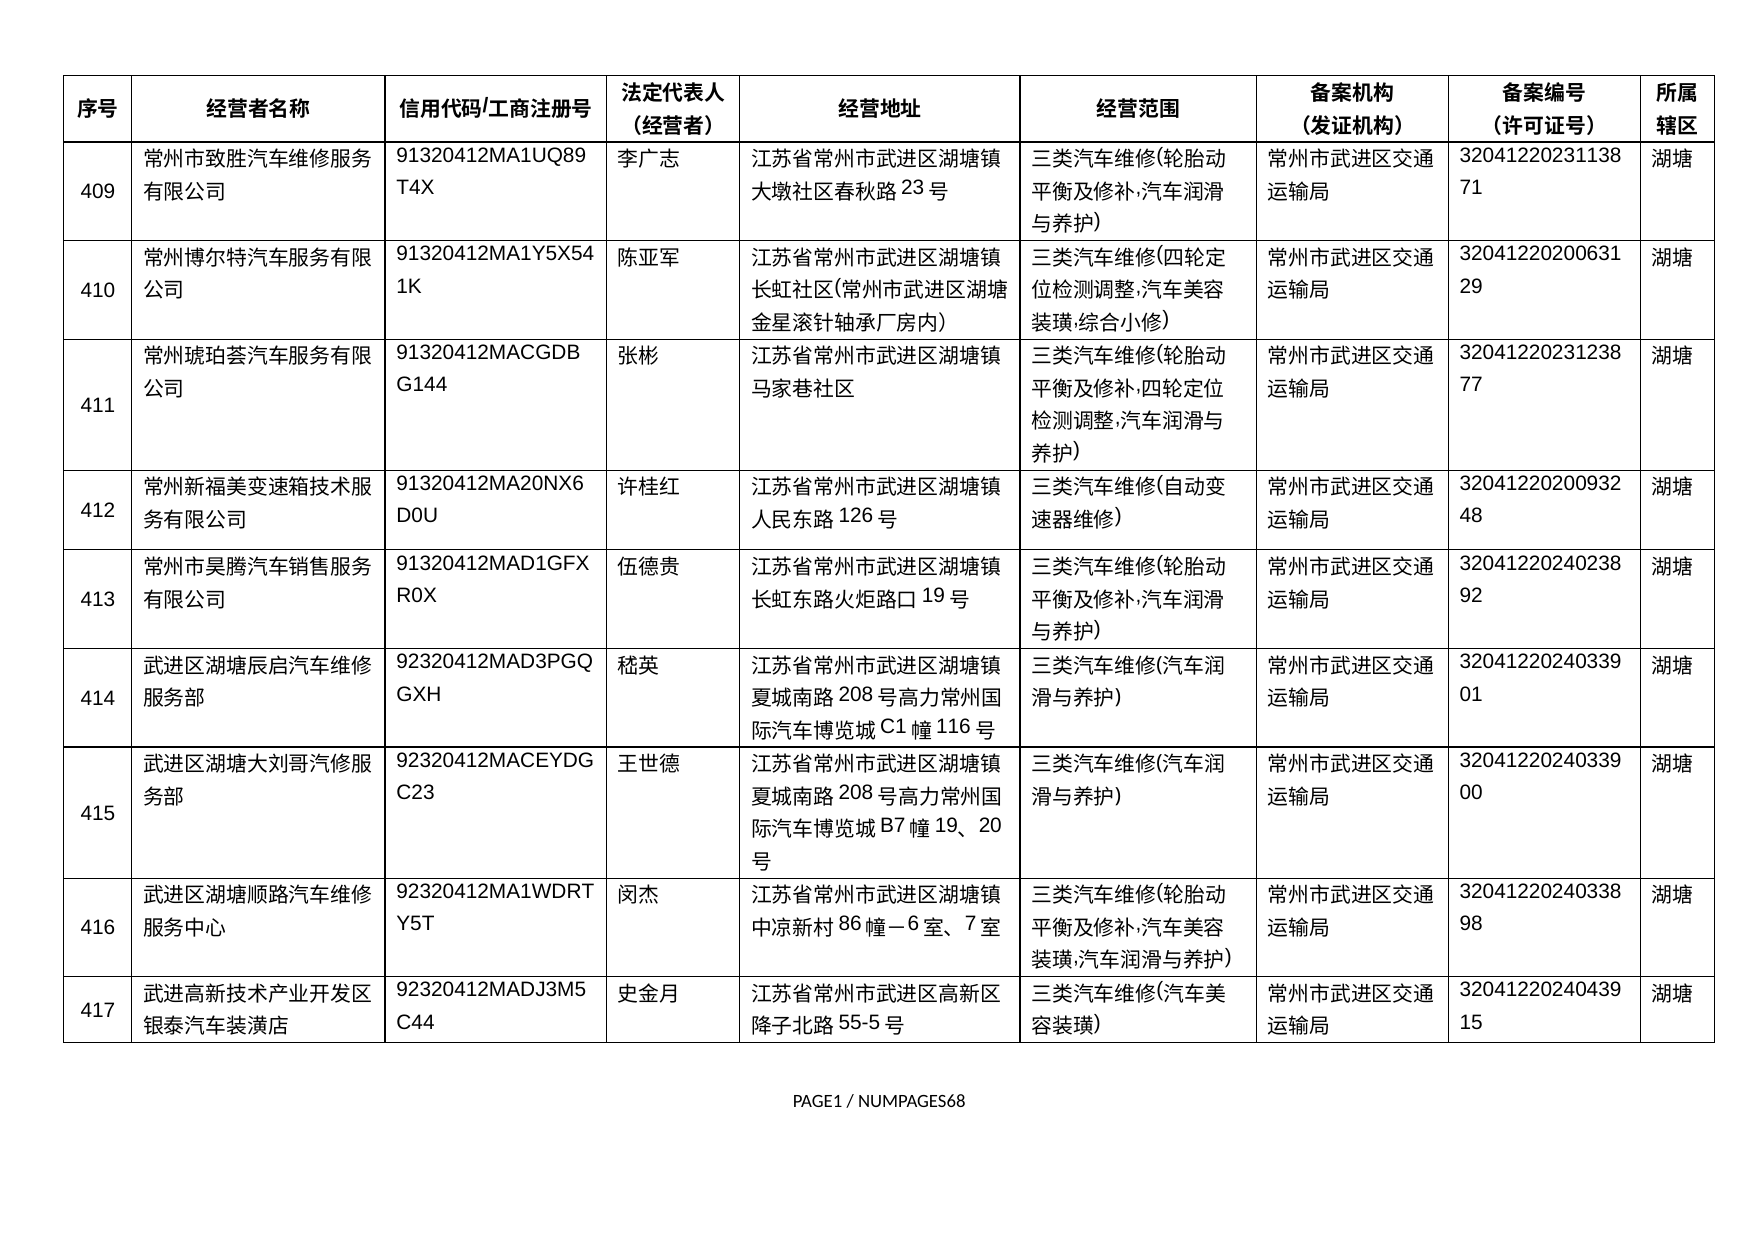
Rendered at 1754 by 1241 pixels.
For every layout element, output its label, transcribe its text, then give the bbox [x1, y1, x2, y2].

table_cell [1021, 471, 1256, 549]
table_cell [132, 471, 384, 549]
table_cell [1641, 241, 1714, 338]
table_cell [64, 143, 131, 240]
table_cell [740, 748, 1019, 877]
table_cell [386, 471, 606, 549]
table_header 序号 [64, 76, 131, 141]
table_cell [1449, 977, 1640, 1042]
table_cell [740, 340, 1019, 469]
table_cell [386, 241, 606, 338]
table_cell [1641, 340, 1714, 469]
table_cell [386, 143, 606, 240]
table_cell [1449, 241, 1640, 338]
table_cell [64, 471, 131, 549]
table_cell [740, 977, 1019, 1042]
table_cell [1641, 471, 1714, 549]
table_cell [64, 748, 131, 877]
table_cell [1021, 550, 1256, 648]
table_header 所属辖区 [1641, 76, 1714, 141]
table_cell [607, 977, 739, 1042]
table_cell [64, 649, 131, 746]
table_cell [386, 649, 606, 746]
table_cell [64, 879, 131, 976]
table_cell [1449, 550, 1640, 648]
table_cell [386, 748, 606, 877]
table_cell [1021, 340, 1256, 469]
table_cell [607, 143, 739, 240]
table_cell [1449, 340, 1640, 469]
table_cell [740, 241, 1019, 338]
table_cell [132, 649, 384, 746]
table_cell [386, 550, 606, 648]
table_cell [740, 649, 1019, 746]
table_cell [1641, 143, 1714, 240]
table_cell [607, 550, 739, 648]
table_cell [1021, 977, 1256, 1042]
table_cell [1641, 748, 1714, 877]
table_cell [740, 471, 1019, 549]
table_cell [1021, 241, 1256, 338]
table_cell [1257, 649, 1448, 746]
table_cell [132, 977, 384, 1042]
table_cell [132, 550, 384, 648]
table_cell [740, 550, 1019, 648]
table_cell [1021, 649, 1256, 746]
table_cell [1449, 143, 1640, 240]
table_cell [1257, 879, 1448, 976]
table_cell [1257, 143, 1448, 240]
table_header 经营范围 [1021, 76, 1256, 141]
table_header 备案机构 （发证机构） [1257, 76, 1448, 141]
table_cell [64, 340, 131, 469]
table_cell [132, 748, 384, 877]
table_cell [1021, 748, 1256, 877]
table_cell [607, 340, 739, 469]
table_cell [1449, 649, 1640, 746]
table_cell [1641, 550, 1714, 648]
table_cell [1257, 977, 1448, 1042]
table_header 法定代表人（经营者） [607, 76, 739, 141]
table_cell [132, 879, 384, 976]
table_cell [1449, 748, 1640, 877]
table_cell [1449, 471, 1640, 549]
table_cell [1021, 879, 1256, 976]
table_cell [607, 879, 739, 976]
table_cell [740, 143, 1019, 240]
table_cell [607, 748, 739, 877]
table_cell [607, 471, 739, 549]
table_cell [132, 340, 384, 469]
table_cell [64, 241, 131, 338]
table_header 备案编号 （许可证号） [1449, 76, 1640, 141]
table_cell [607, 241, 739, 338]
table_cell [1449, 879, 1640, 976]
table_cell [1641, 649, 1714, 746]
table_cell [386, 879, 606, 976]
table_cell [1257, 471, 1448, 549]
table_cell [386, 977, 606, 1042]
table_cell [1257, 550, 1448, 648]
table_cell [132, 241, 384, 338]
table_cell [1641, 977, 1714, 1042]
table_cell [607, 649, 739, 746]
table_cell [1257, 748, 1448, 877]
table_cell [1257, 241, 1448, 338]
table_header 经营者名称 [132, 76, 384, 141]
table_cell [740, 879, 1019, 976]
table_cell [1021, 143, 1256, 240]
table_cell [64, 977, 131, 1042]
table_header 信用代码/工商注册号 [386, 76, 606, 141]
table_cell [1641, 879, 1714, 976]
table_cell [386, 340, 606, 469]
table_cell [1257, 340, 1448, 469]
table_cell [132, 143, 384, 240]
table_header 经营地址 [740, 76, 1019, 141]
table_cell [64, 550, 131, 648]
